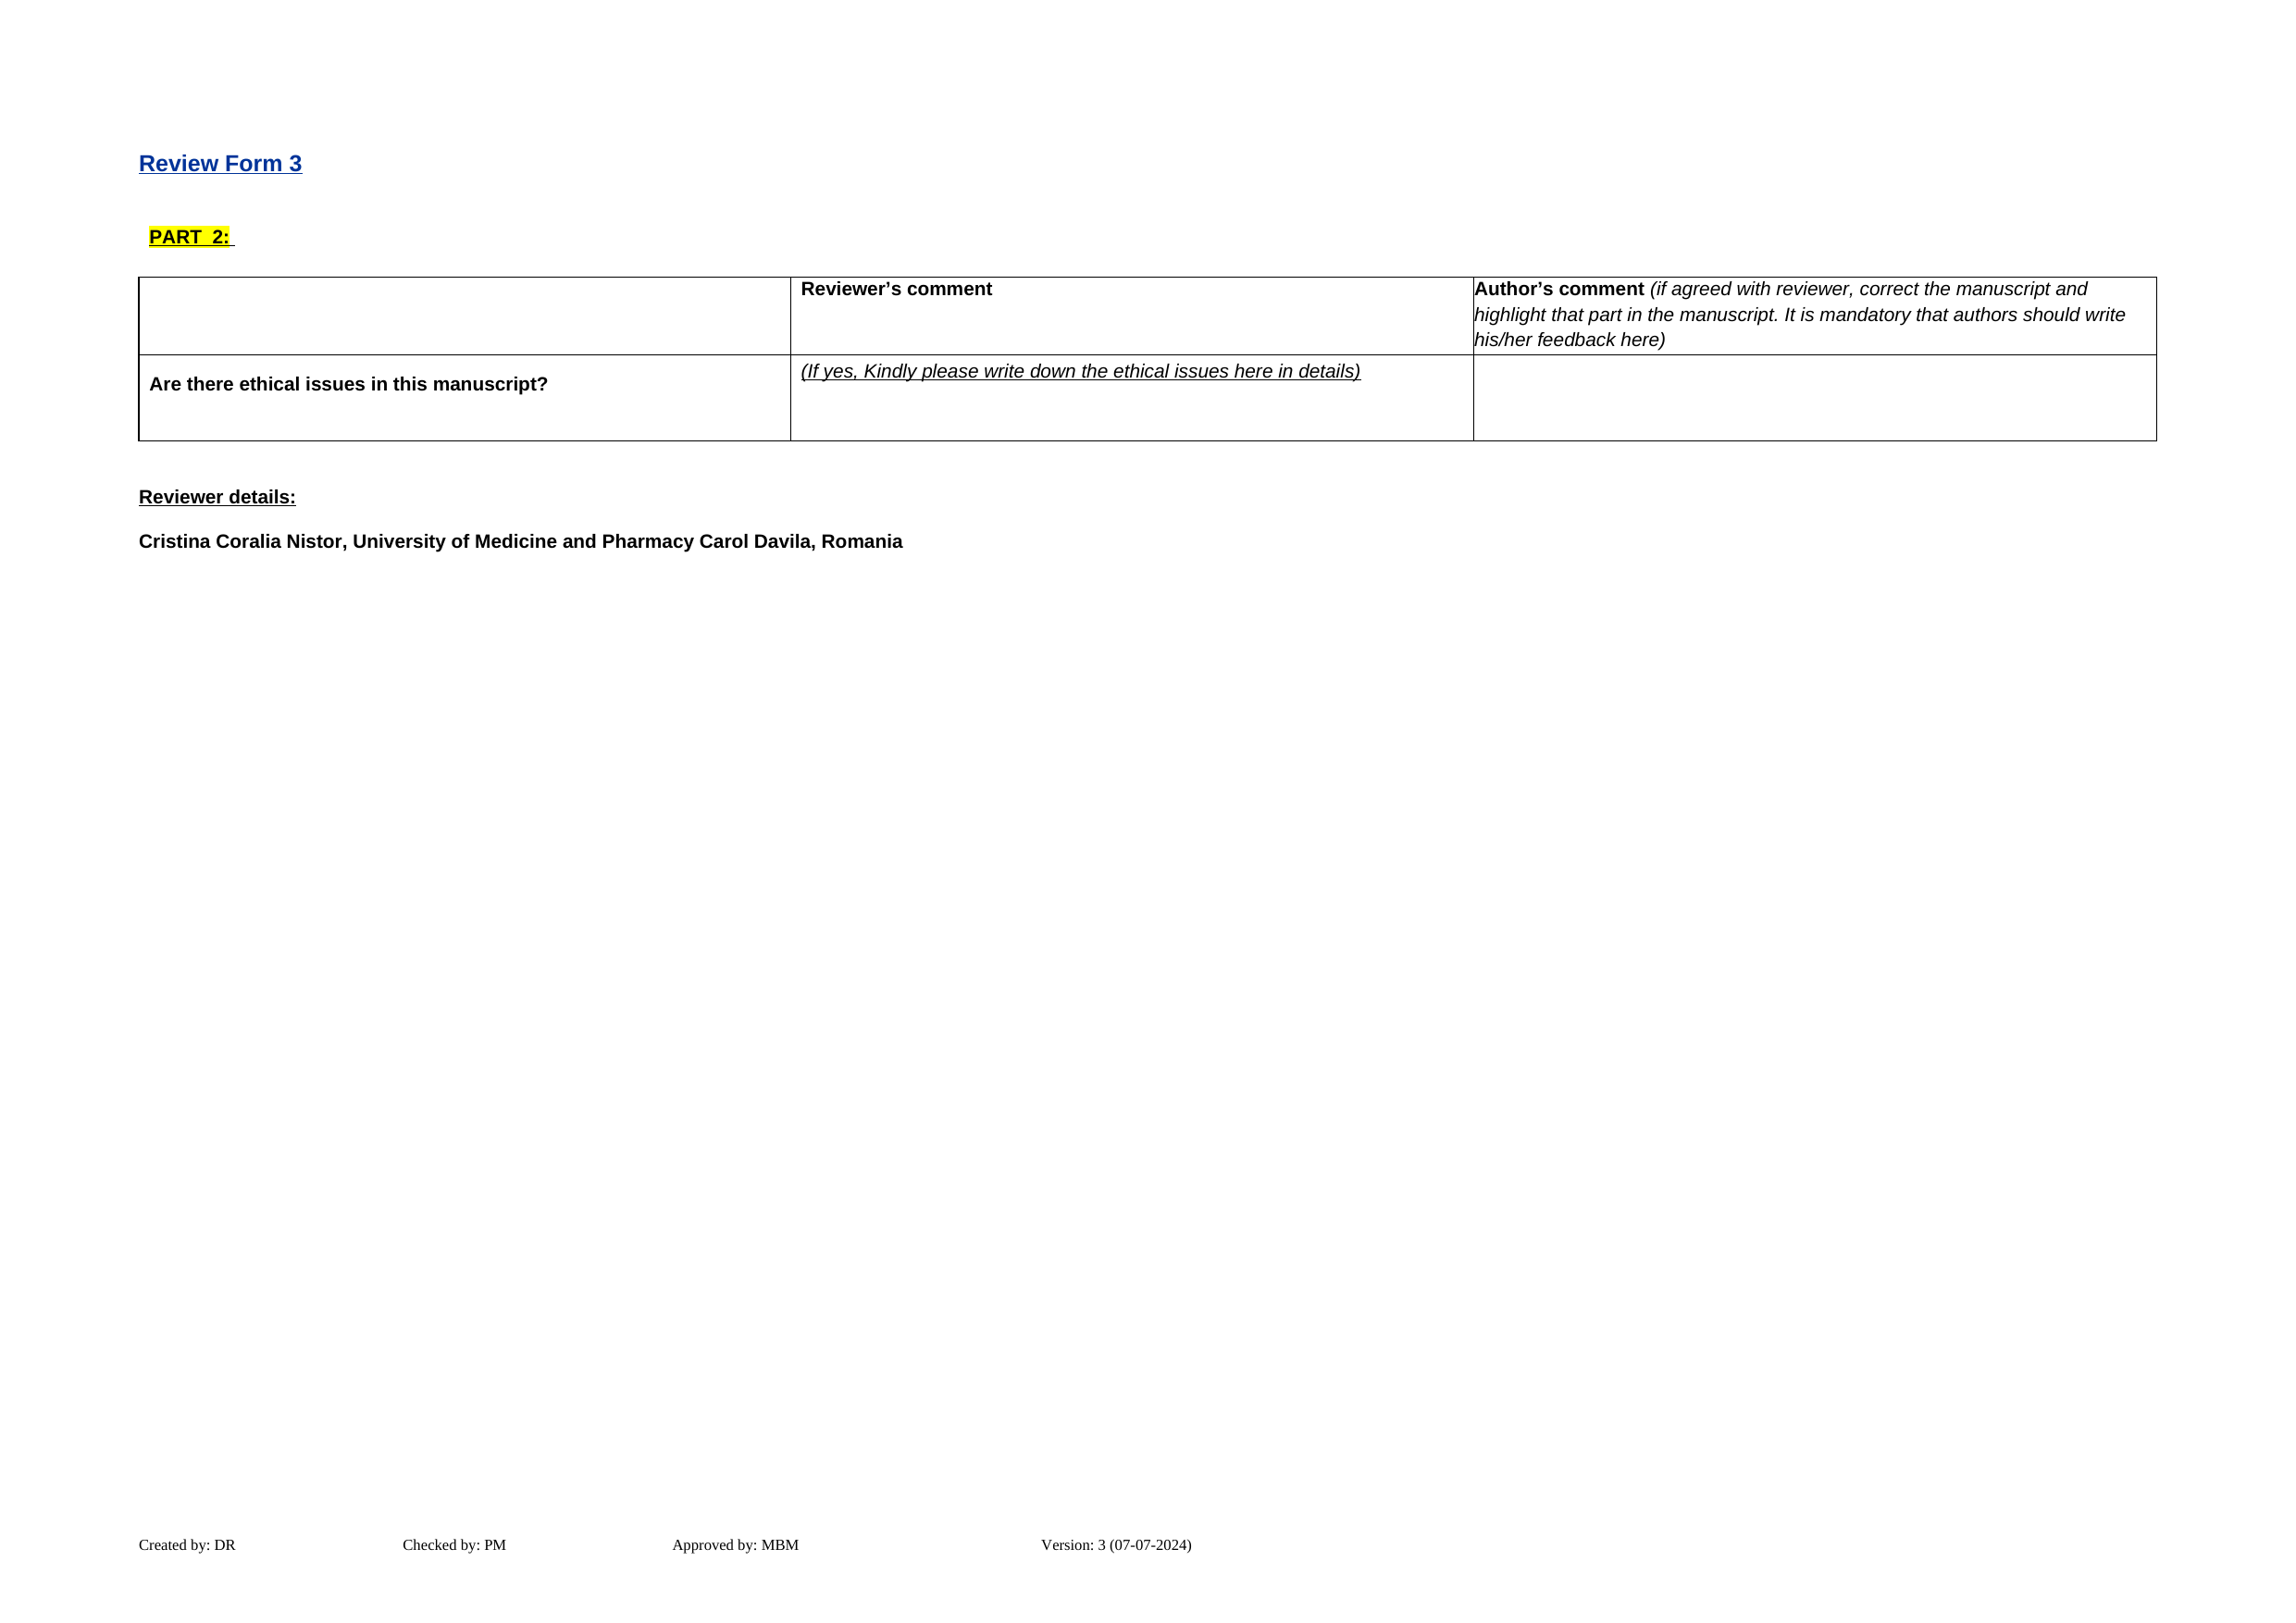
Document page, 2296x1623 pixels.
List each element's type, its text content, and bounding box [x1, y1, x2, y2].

table_cell [140, 278, 790, 354]
text Cristina Coralia Nistor, University of Medicine and Pharmacy Carol Davila, Romania [139, 530, 2156, 579]
table_cell (If yes, Kindly please write down the ethical issues here in details) [791, 355, 1473, 440]
table_cell Reviewer’s comment [791, 278, 1473, 354]
text Reviewer details: [139, 486, 2156, 508]
table_cell [1474, 355, 2156, 440]
table_cell Author’s comment (if agreed with reviewer, correct the manuscript and highlight that part in the manuscript. It is mandatory that authors should write his/her feedback here) [1474, 278, 2156, 354]
table_cell Are there ethical issues in this manuscript? [140, 355, 790, 440]
table_header PART 2: [139, 226, 2156, 277]
